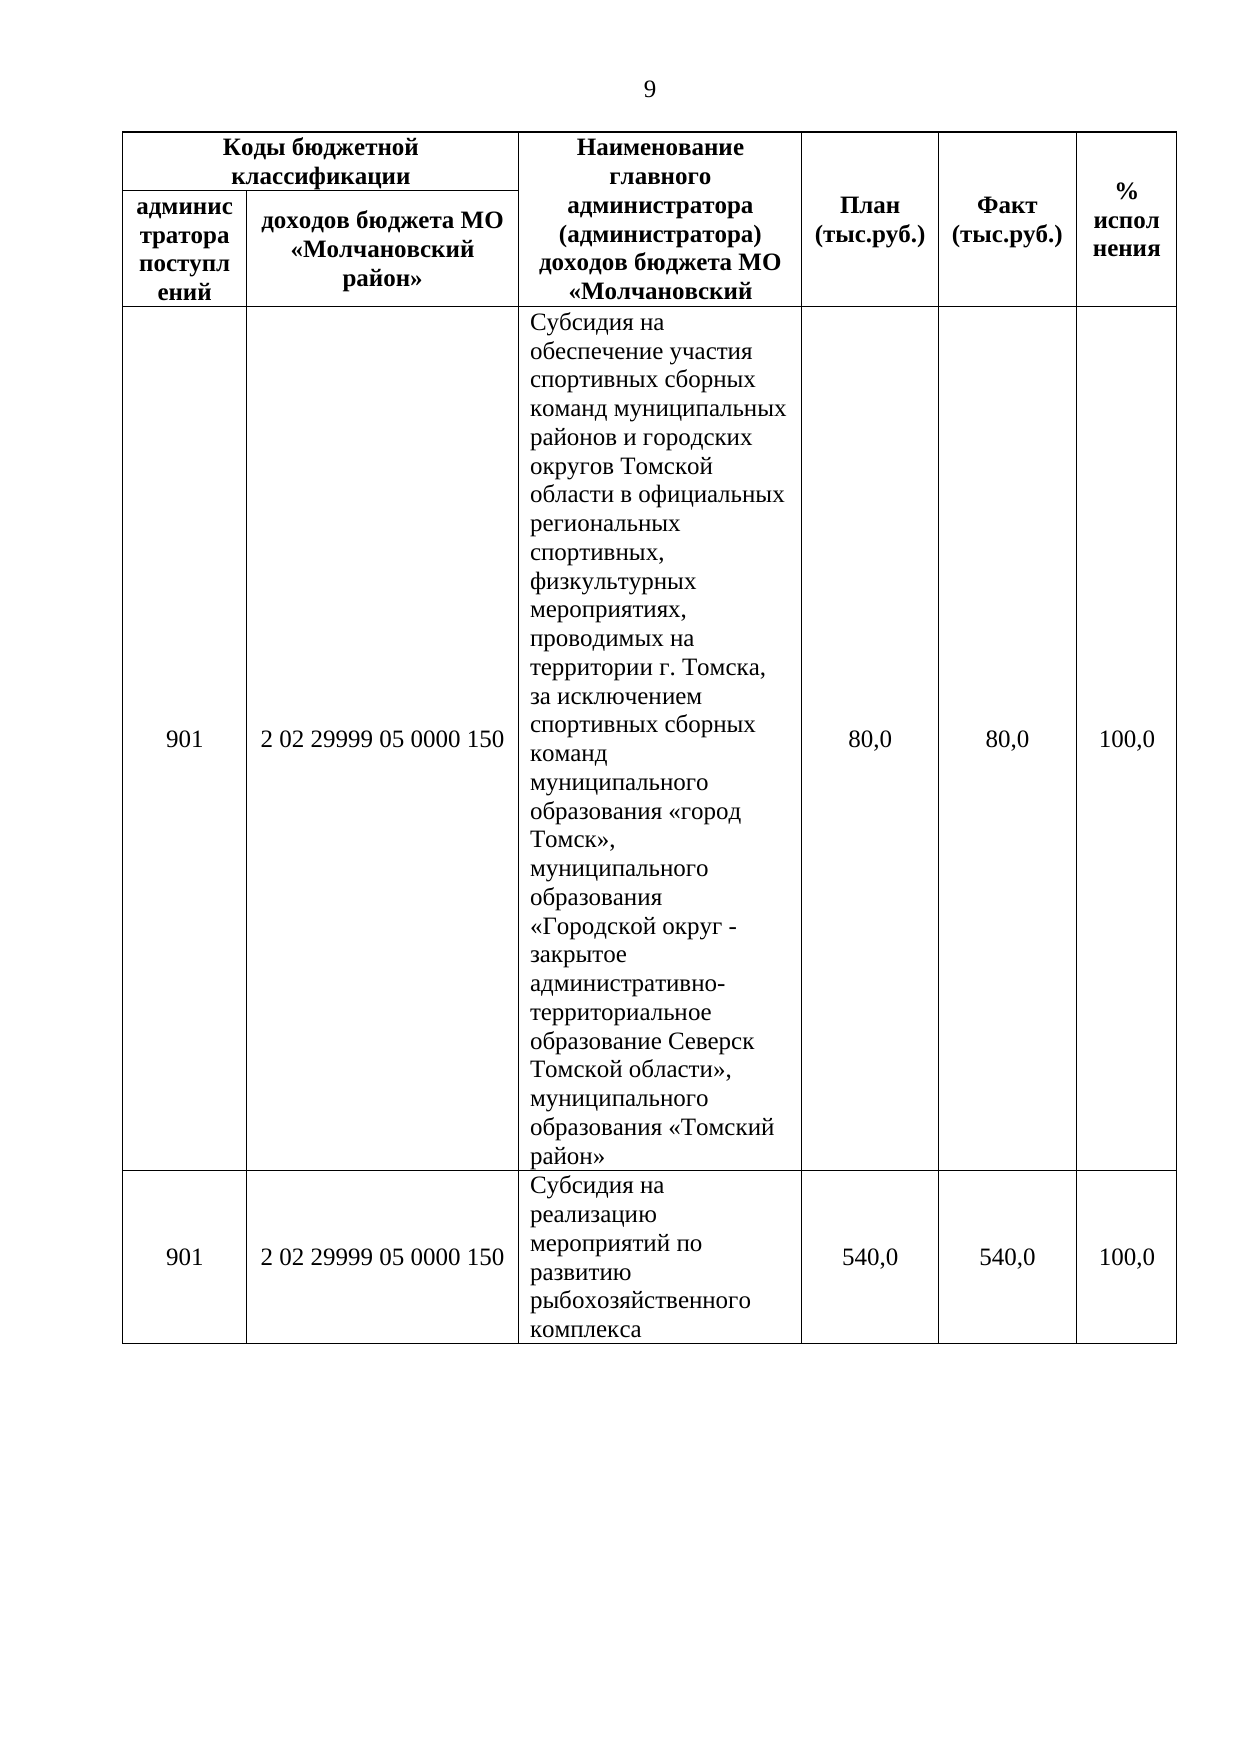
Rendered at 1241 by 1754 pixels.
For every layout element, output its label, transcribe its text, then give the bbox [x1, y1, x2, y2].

table_cell 2 02 29999 05 0000 150 [247, 1171, 518, 1343]
table_cell 100,0 [1077, 1171, 1176, 1343]
table_header % исполнения [1077, 133, 1176, 306]
table_cell Субсидия на обеспечение участия спортивных сборных команд муниципальных районов и городских округов Томской области в официальных региональных спортивных, физкультурных мероприятиях, проводимых на территории г. Томска, за исключением спортивных сборных команд муниципального образования «город Томск», муниципального образования «Городской округ - закрытое административно-территориальное образование Северск Томской области», муниципального образования «Томский район» [519, 307, 801, 1169]
table_header Факт (тыс.руб.) [939, 133, 1076, 306]
table_cell 901 [123, 1171, 246, 1343]
table_cell доходов бюджета МО «Молчановский район» [247, 191, 518, 306]
table_cell 100,0 [1077, 307, 1176, 1169]
table_cell 901 [123, 307, 246, 1169]
table_header Коды бюджетной классификации [123, 133, 518, 190]
table_header Наименование главного администратора (администратора) доходов бюджета МО «Молчановский район» [519, 133, 801, 306]
table_cell 540,0 [802, 1171, 938, 1343]
table_cell 80,0 [939, 307, 1076, 1169]
table_cell 2 02 29999 05 0000 150 [247, 307, 518, 1169]
table_cell 540,0 [939, 1171, 1076, 1343]
table_header План (тыс.руб.) [802, 133, 938, 306]
table_cell 80,0 [802, 307, 938, 1169]
table_cell Субсидия на реализацию мероприятий по развитию рыбохозяйственного комплекса [519, 1171, 801, 1343]
table_cell администратора поступлений [123, 191, 246, 306]
